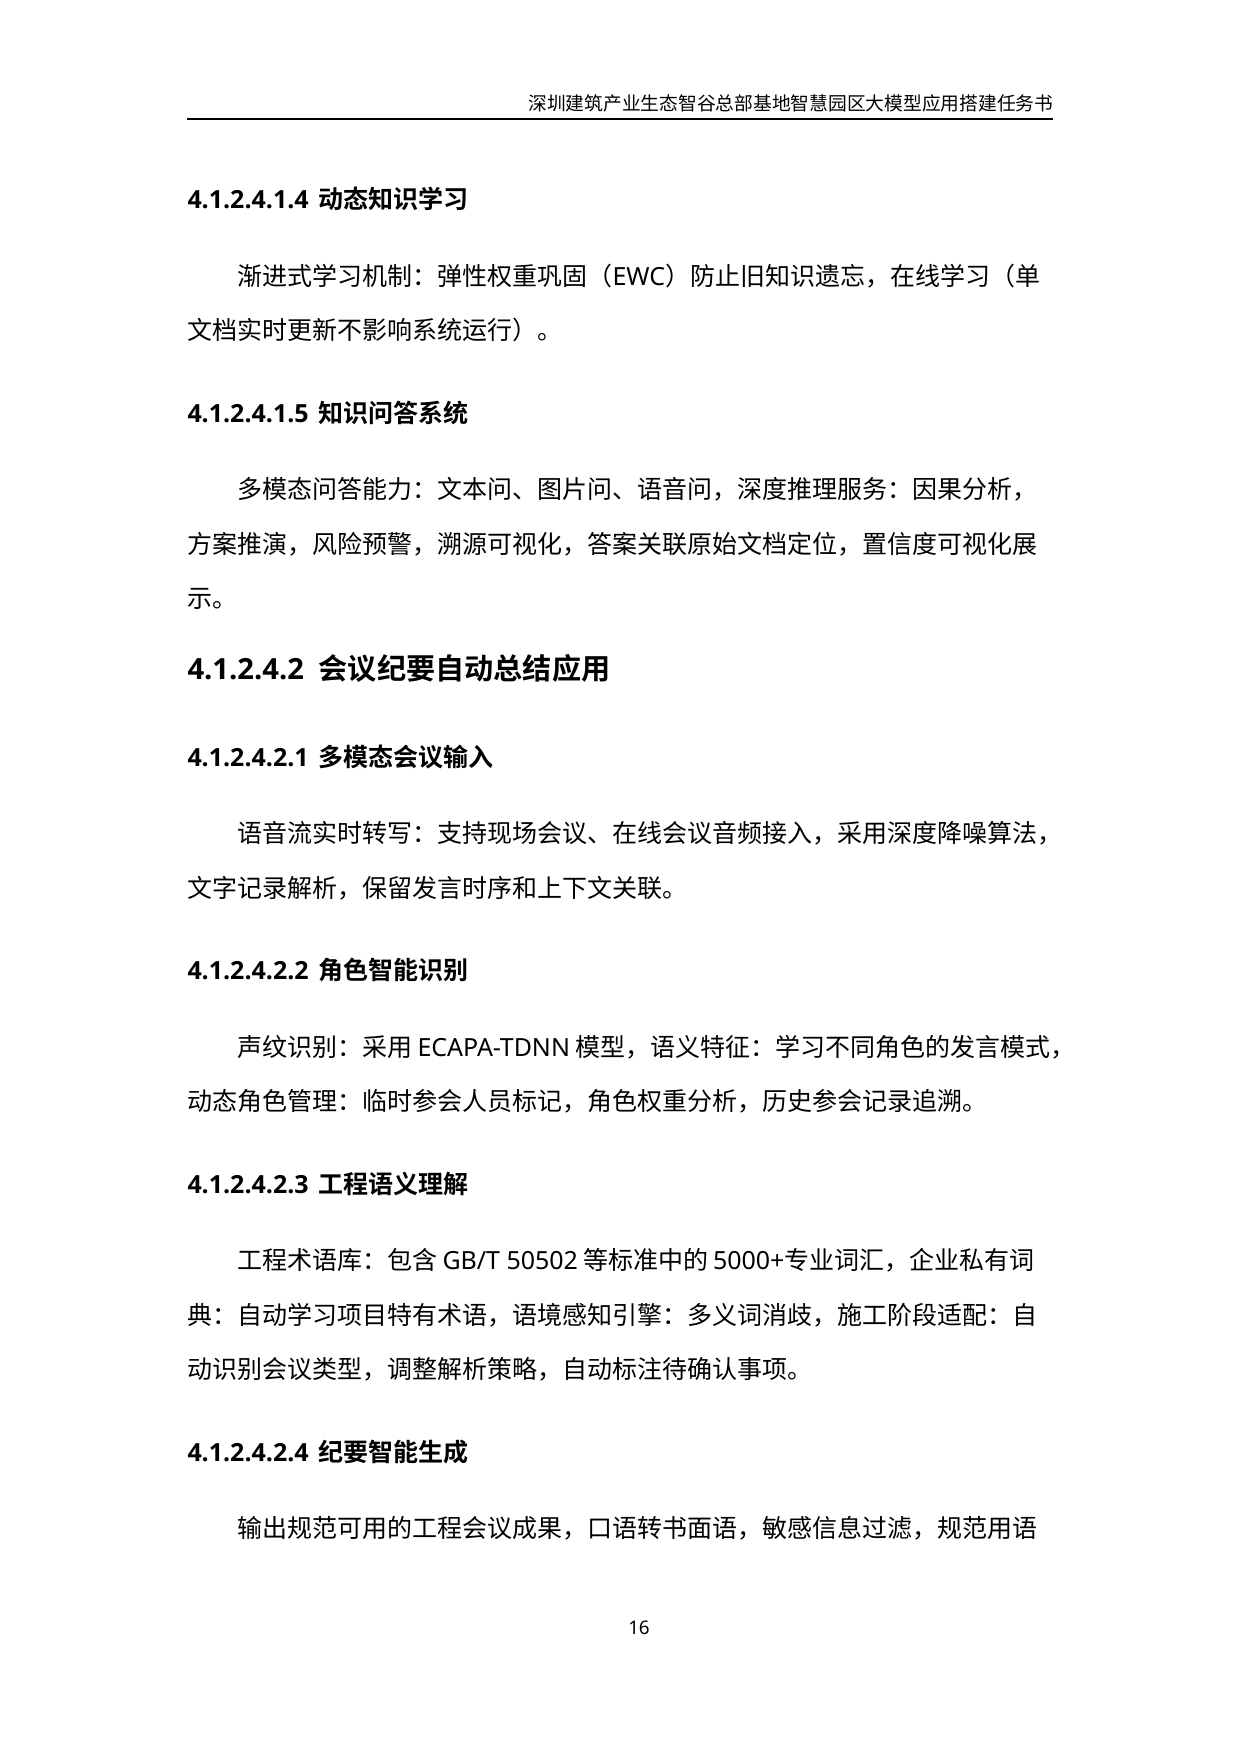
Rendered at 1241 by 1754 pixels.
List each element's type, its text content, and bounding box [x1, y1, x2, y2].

subtitle 纪要智能生成 [187, 1416, 1053, 1484]
subtitle 会议纪要自动总结应用 [187, 645, 1053, 688]
subtitle 知识问答系统 [187, 377, 1053, 445]
subtitle 动态知识学习 [187, 164, 1053, 232]
subtitle 角色智能识别 [187, 935, 1053, 1003]
text 渐进式学习机制：弹性权重巩固（EWC）防止旧知识遗忘，在线学习（单文档实时更新不影响系统运行）。 [187, 256, 1053, 347]
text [187, 1509, 1053, 1545]
text 多模态问答能力：文本问、图片问、语音问，深度推理服务：因果分析，方案推演，风险预警，溯源可视化，答案关联原始文档定位，置信度可视化展示。 [187, 470, 1053, 615]
text 语音流实时转写：支持现场会议、在线会议音频接入，采用深度降噪算法，文字记录解析，保留发言时序和上下文关联。 [187, 814, 1053, 904]
text 工程术语库：包含GB/T 50502等标准中的5000+专业词汇，企业私有词典：自动学习项目特有术语，语境感知引擎：多义词消歧，施工阶段适配：自动识别会议类型，调整解析策略，自动标注待确认事项。 [187, 1241, 1053, 1386]
text 声纹识别：采用ECAPA-TDNN模型，语义特征：学习不同角色的发言模式，动态角色管理：临时参会人员标记，角色权重分析，历史参会记录追溯。 [187, 1027, 1053, 1118]
subtitle 多模态会议输入 [187, 721, 1053, 789]
subtitle 工程语义理解 [187, 1148, 1053, 1216]
